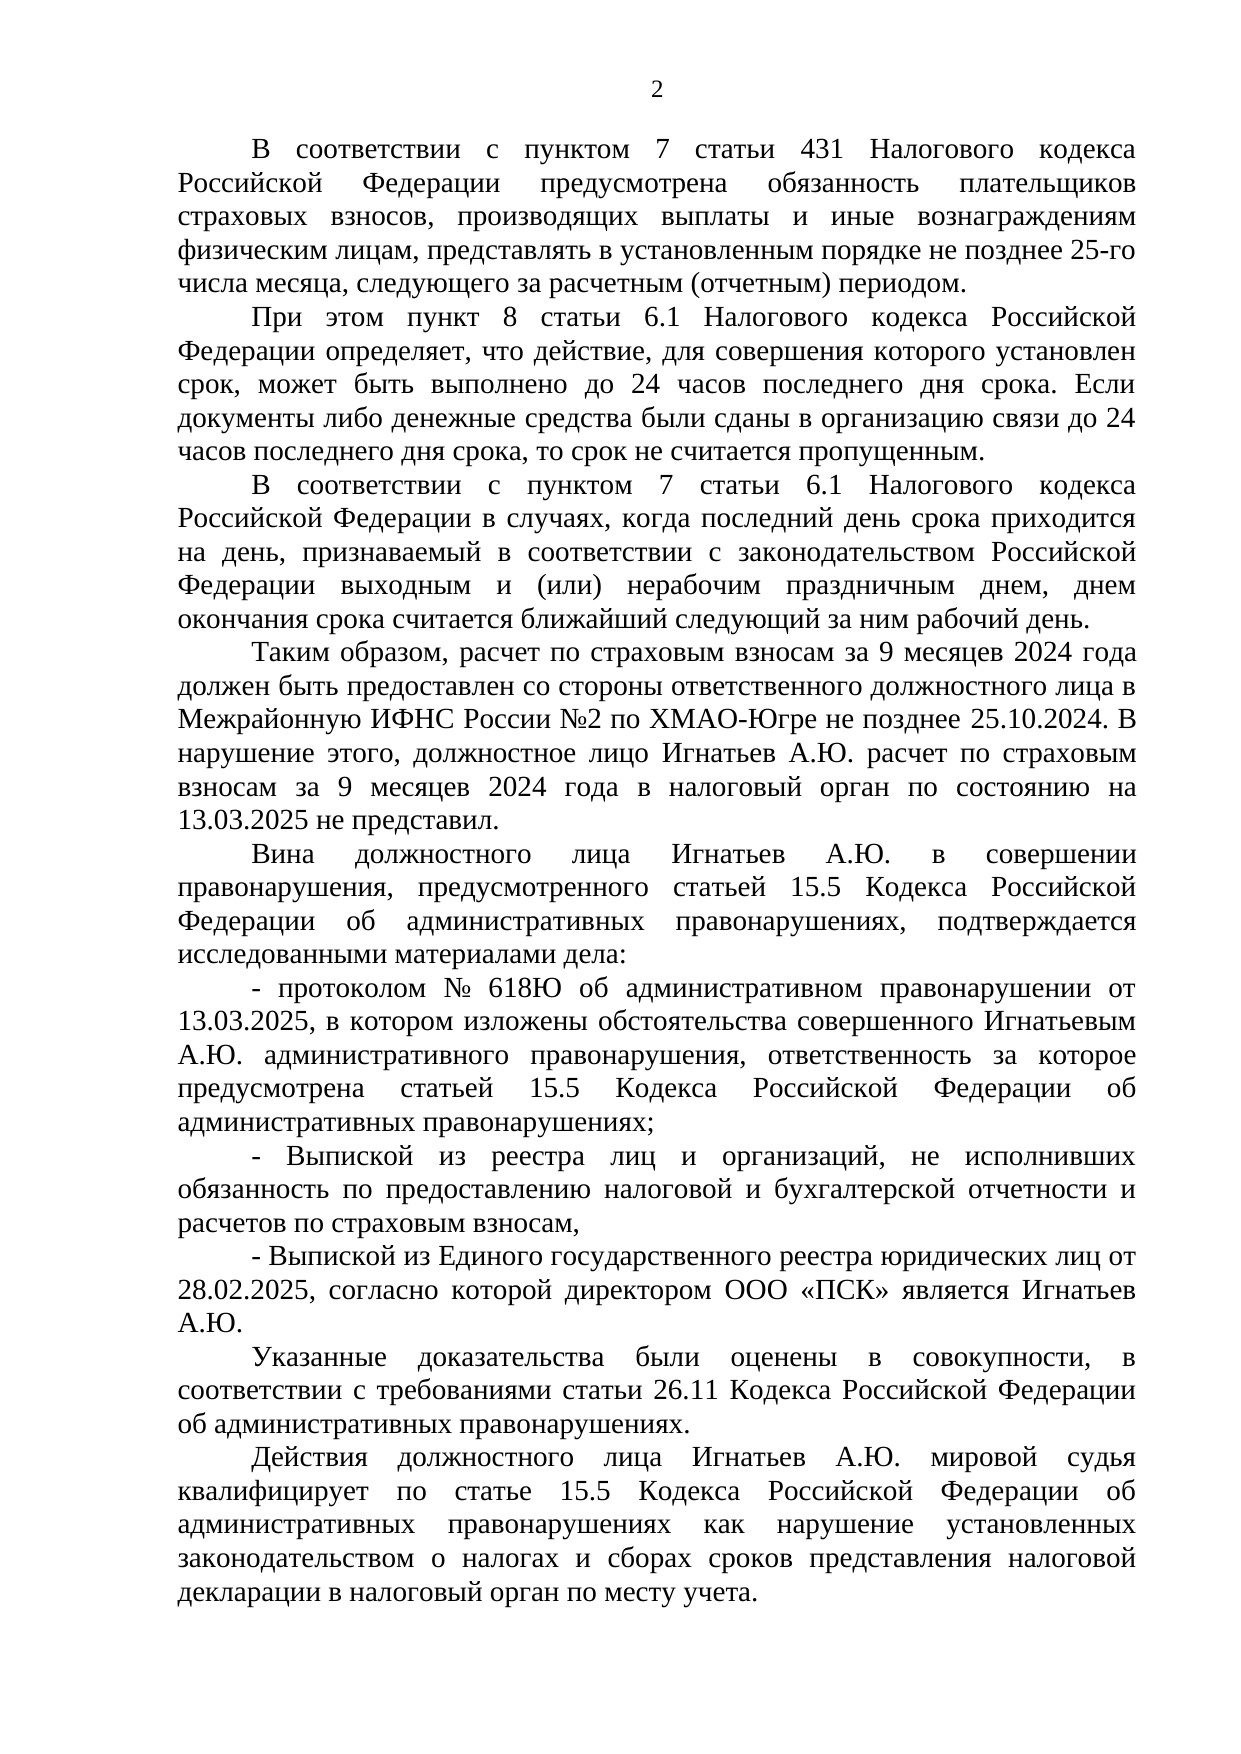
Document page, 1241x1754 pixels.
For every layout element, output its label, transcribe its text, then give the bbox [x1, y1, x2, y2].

text Вина должностного лица Игнатьев А.Ю. в совершении правонарушения, предусмотренного статьей 15.5 Кодекса Российской Федерации об административных правонарушениях, подтверждается исследованными материалами дела: [177, 836, 1137, 970]
text - протоколом № 618Ю об административном правонарушении от 13.03.2025, в котором изложены обстоятельства совершенного Игнатьевым А.Ю. административного правонарушения, ответственность за которое предусмотрена статьей 15.5 Кодекса Российской Федерации об административных правонарушениях; [177, 970, 1137, 1138]
text В соответствии с пунктом 7 статьи 431 Налогового кодекса Российской Федерации предусмотрена обязанность плательщиков страховых взносов, производящих выплаты и иные вознаграждениям физическим лицам, представлять в установленным порядке не позднее 25-го числа месяца, следующего за расчетным (отчетным) периодом. [177, 131, 1137, 299]
text - Выпиской из Единого государственного реестра юридических лиц от 28.02.2025, согласно которой директором ООО «ПСК» является Игнатьев А.Ю. [177, 1238, 1137, 1339]
text В соответствии с пунктом 7 статьи 6.1 Налогового кодекса Российской Федерации в случаях, когда последний день срока приходится на день, признаваемый в соответствии с законодательством Российской Федерации выходным и (или) нерабочим праздничным днем, днем окончания срока считается ближайший следующий за ним рабочий день. [177, 467, 1137, 634]
text - Выпиской из реестра лиц и организаций, не исполнивших обязанность по предоставлению налоговой и бухгалтерской отчетности и расчетов по страховым взносам, [177, 1138, 1137, 1238]
text Таким образом, расчет по страховым взносам за 9 месяцев 2024 года должен быть предоставлен со стороны ответственного должностного лица в Межрайонную ИФНС России №2 по ХМАО-Югре не позднее 25.10.2024. В нарушение этого, должностное лицо Игнатьев А.Ю. расчет по страховым взносам за 9 месяцев 2024 года в налоговый орган по состоянию на 13.03.2025 не представил. [177, 634, 1137, 836]
text Указанные доказательства были оценены в совокупности, в соответствии с требованиями статьи 26.11 Кодекса Российской Федерации об административных правонарушениях. [177, 1339, 1137, 1439]
text Действия должностного лица Игнатьев А.Ю. мировой судья квалифицирует по статье 15.5 Кодекса Российской Федерации об административных правонарушениях как нарушение установленных законодательством о налогах и сборах сроков представления налоговой декларации в налоговый орган по месту учета. [177, 1439, 1137, 1607]
text При этом пункт 8 статьи 6.1 Налогового кодекса Российской Федерации определяет, что действие, для совершения которого установлен срок, может быть выполнено до 24 часов последнего дня срока. Если документы либо денежные средства были сданы в организацию связи до 24 часов последнего дня срока, то срок не считается пропущенным. [177, 299, 1137, 467]
